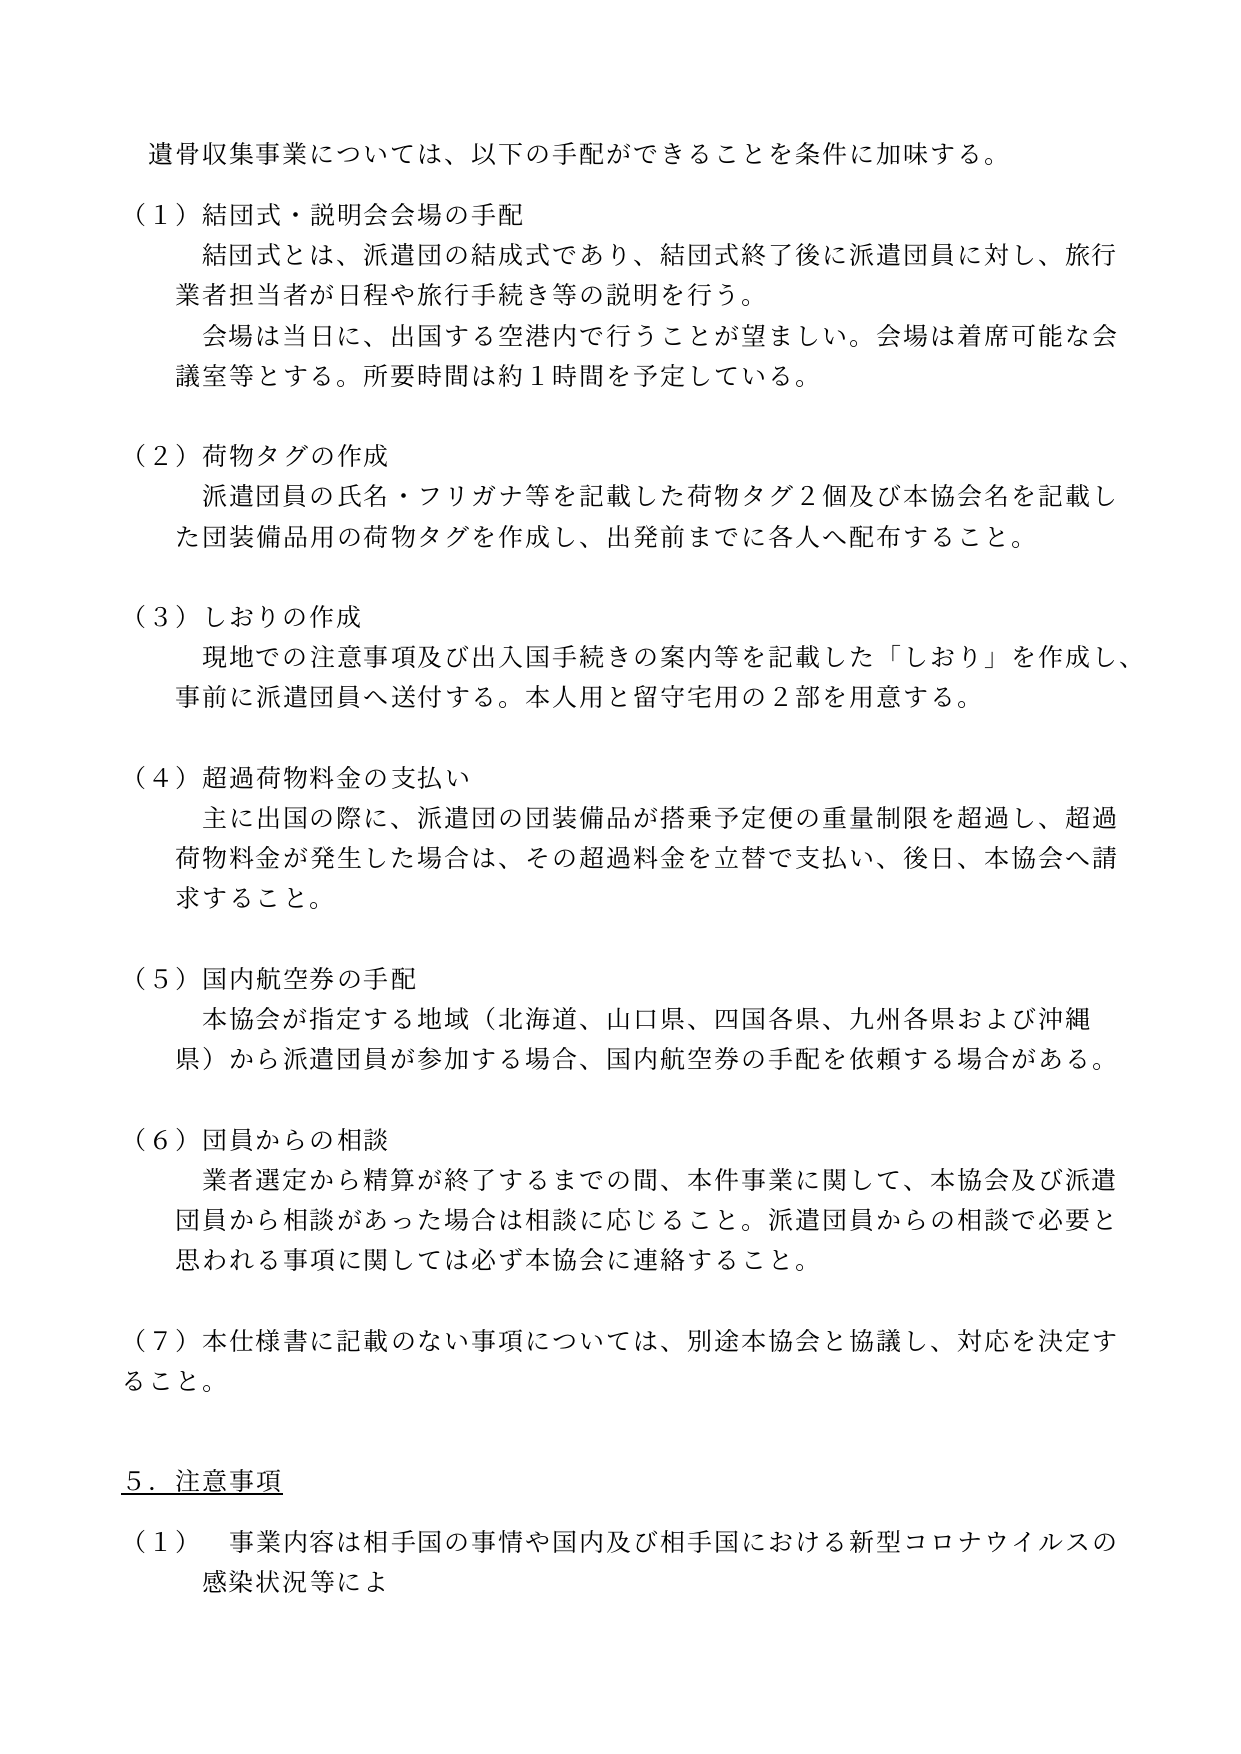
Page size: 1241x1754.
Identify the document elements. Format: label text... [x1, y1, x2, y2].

text （６）団員からの相談 [121, 1118, 1119, 1158]
text 現地での注意事項及び出入国手続きの案内等を記載した「しおり」を作成し、事前に派遣団員へ送付する。本人用と留守宅用の２部を用意する。 [121, 636, 1119, 716]
text 本協会が指定する地域（北海道、山口県、四国各県、九州各県および沖縄県）から派遣団員が参加する場合、国内航空券の手配を依頼する場合がある。 [121, 998, 1119, 1078]
text （１）結団式・説明会会場の手配 [121, 193, 1119, 234]
text （２）荷物タグの作成 [121, 435, 1119, 475]
list 事業内容は相手国の事情や国内及び相手国における新型コロナウイルスの感染状況等によ [121, 1520, 1119, 1601]
text ５．注意事項 [121, 1460, 1119, 1500]
text 主に出国の際に、派遣団の団装備品が搭乗予定便の重量制限を超過し、超過荷物料金が発生した場合は、その超過料金を立替で支払い、後日、本協会へ請求すること。 [121, 797, 1119, 917]
text 派遣団員の氏名・フリガナ等を記載した荷物タグ２個及び本協会名を記載した団装備品用の荷物タグを作成し、出発前までに各人へ配布すること。 [121, 475, 1119, 555]
text （４）超過荷物料金の支払い [121, 756, 1119, 797]
text 結団式とは、派遣団の結成式であり、結団式終了後に派遣団員に対し、旅行業者担当者が日程や旅行手続き等の説明を行う。 [175, 234, 1119, 314]
text （５）国内航空券の手配 [121, 957, 1119, 998]
text 遺骨収集事業については、以下の手配ができることを条件に加味する。 [121, 133, 1119, 173]
text （３）しおりの作成 [121, 596, 1119, 636]
text （７）本仕様書に記載のない事項については、別途本協会と協議し、対応を決定すること。 [121, 1319, 1119, 1400]
text 会場は当日に、出国する空港内で行うことが望ましい。会場は着席可能な会議室等とする。所要時間は約１時間を予定している。 [175, 314, 1119, 394]
text 業者選定から精算が終了するまでの間、本件事業に関して、本協会及び派遣団員から相談があった場合は相談に応じること。派遣団員からの相談で必要と思われる事項に関しては必ず本協会に連絡すること。 [175, 1158, 1119, 1279]
